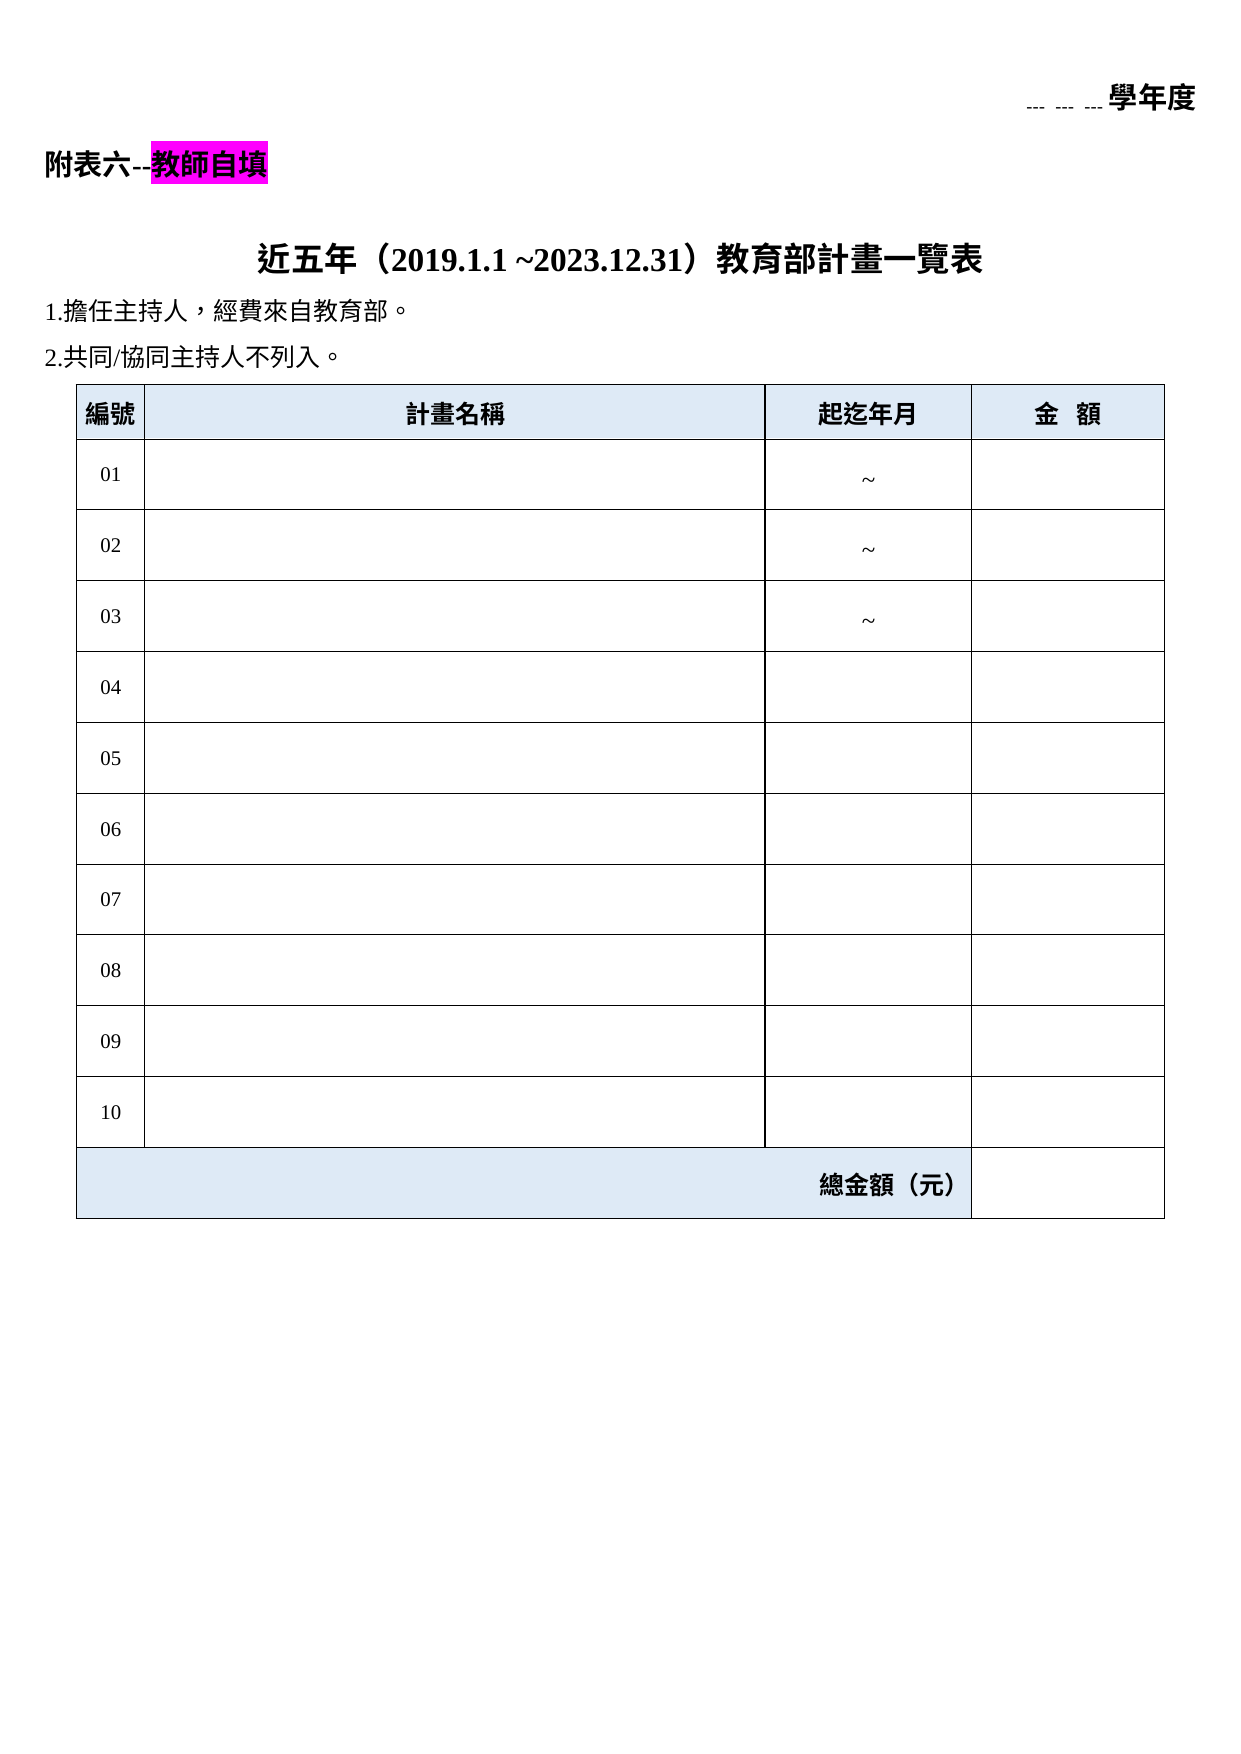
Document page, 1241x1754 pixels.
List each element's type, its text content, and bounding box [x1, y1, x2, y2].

table_cell [972, 865, 1164, 934]
table_cell [972, 1148, 1164, 1218]
table_cell 06 [77, 794, 144, 863]
table_cell [766, 723, 971, 793]
table_cell [766, 1077, 971, 1147]
table_cell [972, 935, 1164, 1005]
table_cell 02 [77, 510, 144, 580]
table_header 編號 [77, 385, 144, 438]
table_cell ~ [766, 440, 971, 509]
table_cell [145, 1006, 764, 1076]
table_header 起迄年月 [766, 385, 971, 438]
table_cell [145, 865, 764, 934]
table_cell [145, 935, 764, 1005]
text 2.共同/協同主持人不列入。 [44, 338, 1196, 374]
table_cell [145, 510, 764, 580]
table_cell [972, 652, 1164, 722]
table_cell 總金額（元） [77, 1148, 971, 1218]
table_cell 03 [77, 581, 144, 651]
table_cell [145, 794, 764, 863]
table_cell [766, 865, 971, 934]
table_cell [145, 1077, 764, 1147]
table_cell [972, 510, 1164, 580]
text 1.擔任主持人，經費來自教育部。 [44, 291, 1196, 327]
table_header 計畫名稱 [145, 385, 764, 438]
table_cell 10 [77, 1077, 144, 1147]
table_cell [766, 935, 971, 1005]
table_cell [972, 581, 1164, 651]
table_cell ~ [766, 510, 971, 580]
table_cell 07 [77, 865, 144, 934]
table_cell [972, 723, 1164, 793]
table_cell [972, 440, 1164, 509]
text 近五年（2019.1.1 ~2023.12.31）教育部計畫一覽表 [44, 232, 1196, 281]
table_cell 01 [77, 440, 144, 509]
table_cell 09 [77, 1006, 144, 1076]
table_cell 04 [77, 652, 144, 722]
table_cell [766, 1006, 971, 1076]
table_cell [766, 652, 971, 722]
table_cell [972, 1006, 1164, 1076]
table_header 金 額 [972, 385, 1164, 438]
table_cell [766, 794, 971, 863]
table_cell [145, 652, 764, 722]
table_cell [972, 794, 1164, 863]
table_cell 08 [77, 935, 144, 1005]
text 附表六--教師自填 [44, 124, 1196, 201]
table_cell ~ [766, 581, 971, 651]
table_cell [145, 440, 764, 509]
table_cell [972, 1077, 1164, 1147]
table_cell [145, 581, 764, 651]
table_cell [145, 723, 764, 793]
table_cell 05 [77, 723, 144, 793]
